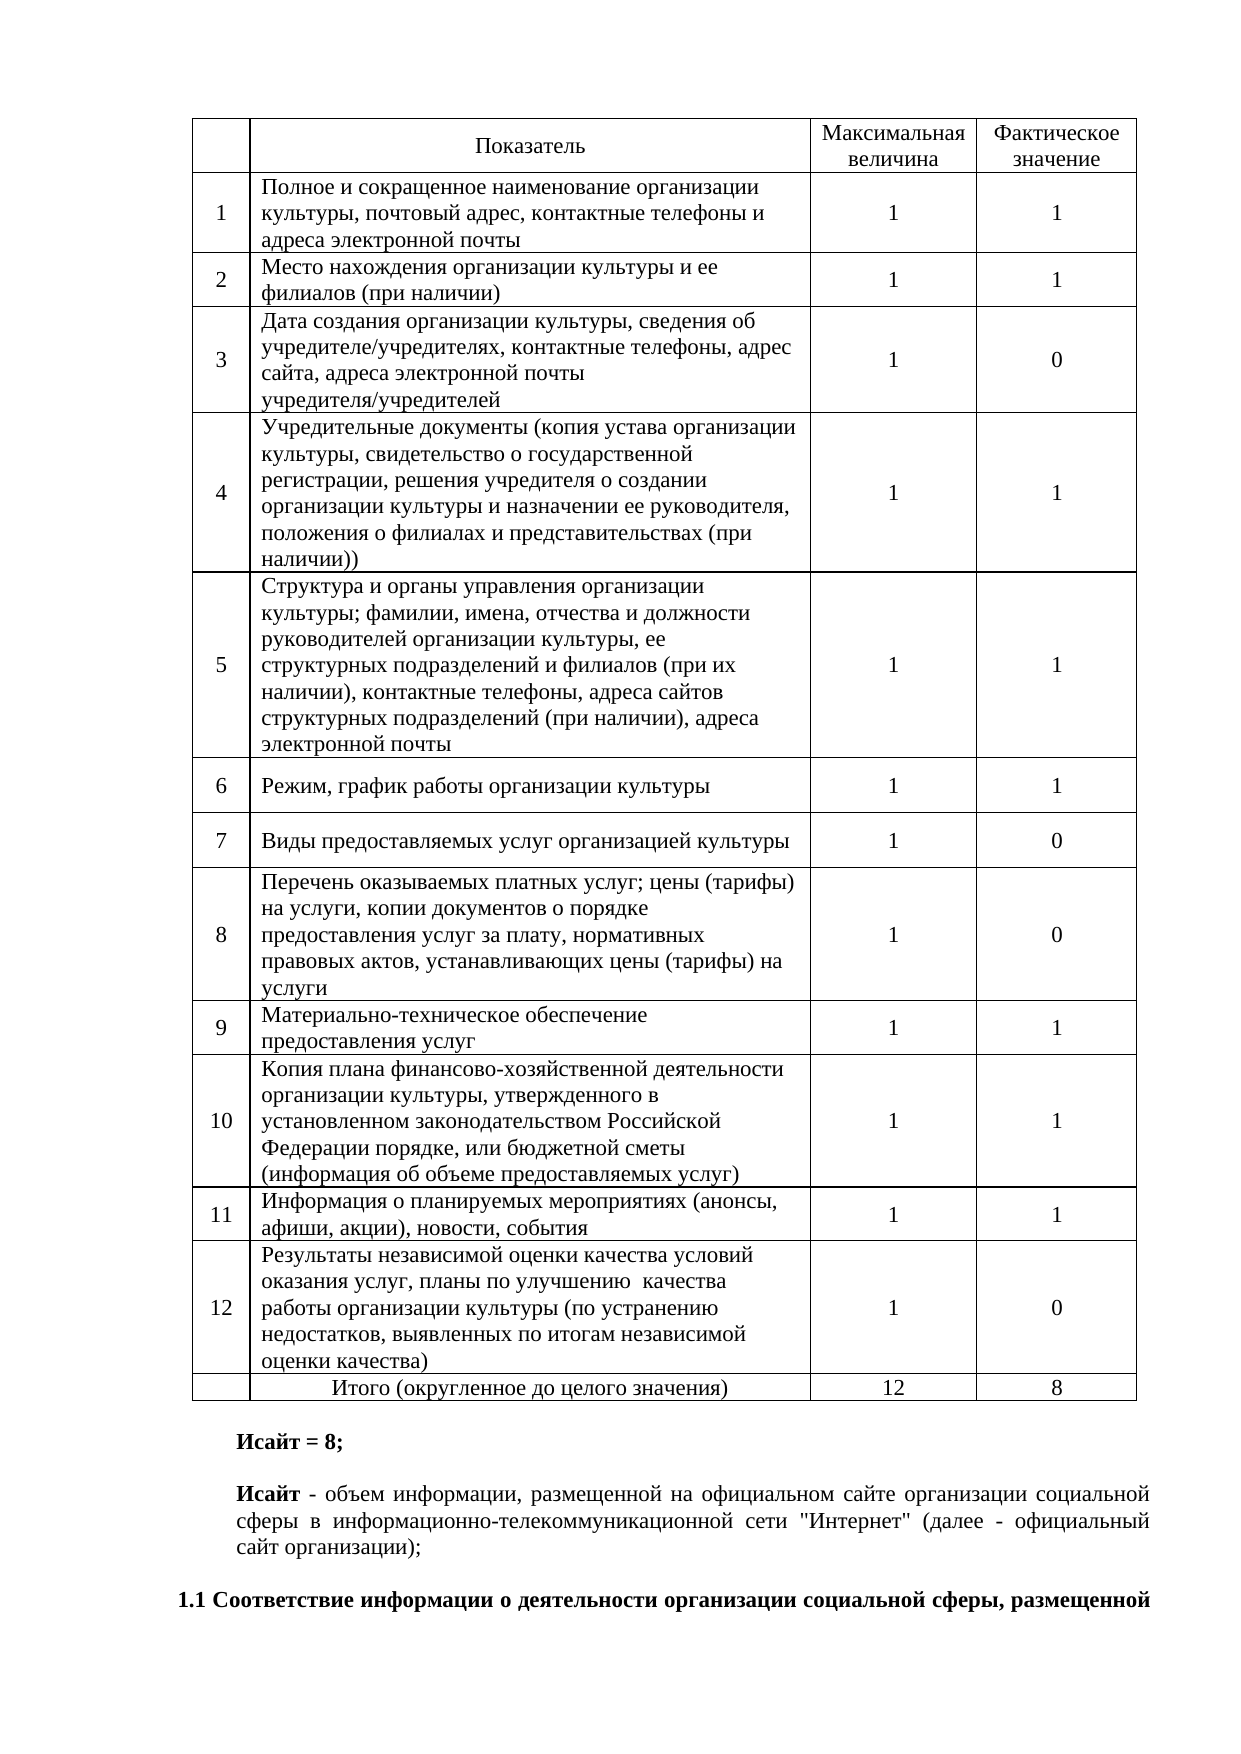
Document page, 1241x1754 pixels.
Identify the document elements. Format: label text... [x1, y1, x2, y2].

table_cell 7 [193, 813, 249, 867]
table_cell 1 [193, 173, 249, 252]
table_cell Режим, график работы организации культуры [251, 758, 810, 812]
table_cell 1 [811, 1055, 976, 1186]
table_cell 0 [977, 1241, 1136, 1373]
table_cell 1 [811, 1241, 976, 1373]
text Исайт - объем информации, размещенной на официальном сайте организации социальной сферы в информационно-телекоммуникационной сети "Интернет" (далее - официальный сайт организации); [236, 1481, 1152, 1559]
table_cell 11 [193, 1188, 249, 1240]
table_cell 1 [811, 1001, 976, 1054]
table_cell 12 [811, 1374, 976, 1400]
table_cell 0 [977, 813, 1136, 867]
table_cell 0 [977, 868, 1136, 1000]
table_cell Перечень оказываемых платных услуг; цены (тарифы) на услуги, копии документов о порядке предоставления услуг за плату, нормативных правовых актов, устанавливающих цены (тарифы) на услуги [251, 868, 810, 1000]
table_cell Полное и сокращенное наименование организации культуры, почтовый адрес, контактные телефоны и адреса электронной почты [251, 173, 810, 252]
table_cell 1 [811, 307, 976, 412]
table_cell 1 [811, 1188, 976, 1240]
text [177, 1586, 1152, 1612]
table_cell [193, 1374, 249, 1400]
table_cell 1 [811, 813, 976, 867]
table_cell 1 [811, 413, 976, 571]
table_cell Результаты независимой оценки качества условий оказания услуг, планы по улучшению качества работы организации культуры (по устранению недостатков, выявленных по итогам независимой оценки качества) [251, 1241, 810, 1373]
table_cell 2 [193, 253, 249, 306]
table_cell 8 [977, 1374, 1136, 1400]
table_header [193, 119, 249, 172]
table_cell 1 [811, 173, 976, 252]
table_cell Учредительные документы (копия устава организации культуры, свидетельство о государственной регистрации, решения учредителя о создании организации культуры и назначении ее руководителя, положения о филиалах и представительствах (при наличии)) [251, 413, 810, 571]
table_cell 1 [977, 1055, 1136, 1186]
table_cell 1 [977, 413, 1136, 571]
table_header Фактическое значение [977, 119, 1136, 172]
table_cell 1 [977, 173, 1136, 252]
table_cell 1 [811, 868, 976, 1000]
table_cell Структура и органы управления организации культуры; фамилии, имена, отчества и должности руководителей организации культуры, ее структурных подразделений и филиалов (при их наличии), контактные телефоны, адреса сайтов структурных подразделений (при наличии), адреса электронной почты [251, 573, 810, 757]
table_cell 1 [977, 1188, 1136, 1240]
table_cell 5 [193, 573, 249, 757]
table_cell Виды предоставляемых услуг организацией культуры [251, 813, 810, 867]
table_cell 6 [193, 758, 249, 812]
table_cell 3 [193, 307, 249, 412]
table_cell 0 [977, 307, 1136, 412]
table_cell Материально-техническое обеспечение предоставления услуг [251, 1001, 810, 1054]
table_cell 1 [977, 573, 1136, 757]
table_cell 10 [193, 1055, 249, 1186]
table_cell Дата создания организации культуры, сведения об учредителе/учредителях, контактные телефоны, адрес сайта, адреса электронной почты учредителя/учредителей [251, 307, 810, 412]
table_cell 1 [977, 758, 1136, 812]
table_cell Информация о планируемых мероприятиях (анонсы, афиши, акции), новости, события [251, 1188, 810, 1240]
table_header Максимальная величина [811, 119, 976, 172]
table_cell Копия плана финансово-хозяйственной деятельности организации культуры, утвержденного в установленном законодательством Российской Федерации порядке, или бюджетной сметы (информация об объеме предоставляемых услуг) [251, 1055, 810, 1186]
table_cell 1 [811, 758, 976, 812]
table_cell 4 [193, 413, 249, 571]
table_cell 1 [977, 253, 1136, 306]
table_cell Итого (округленное до целого значения) [251, 1374, 810, 1400]
table_cell 1 [811, 573, 976, 757]
table_cell 8 [193, 868, 249, 1000]
table_header Показатель [251, 119, 810, 172]
table_cell 12 [193, 1241, 249, 1373]
table_cell 1 [811, 253, 976, 306]
table_cell Место нахождения организации культуры и ее филиалов (при наличии) [251, 253, 810, 306]
table_cell 9 [193, 1001, 249, 1054]
text Исайт = 8; [236, 1428, 1152, 1454]
table_cell 1 [977, 1001, 1136, 1054]
